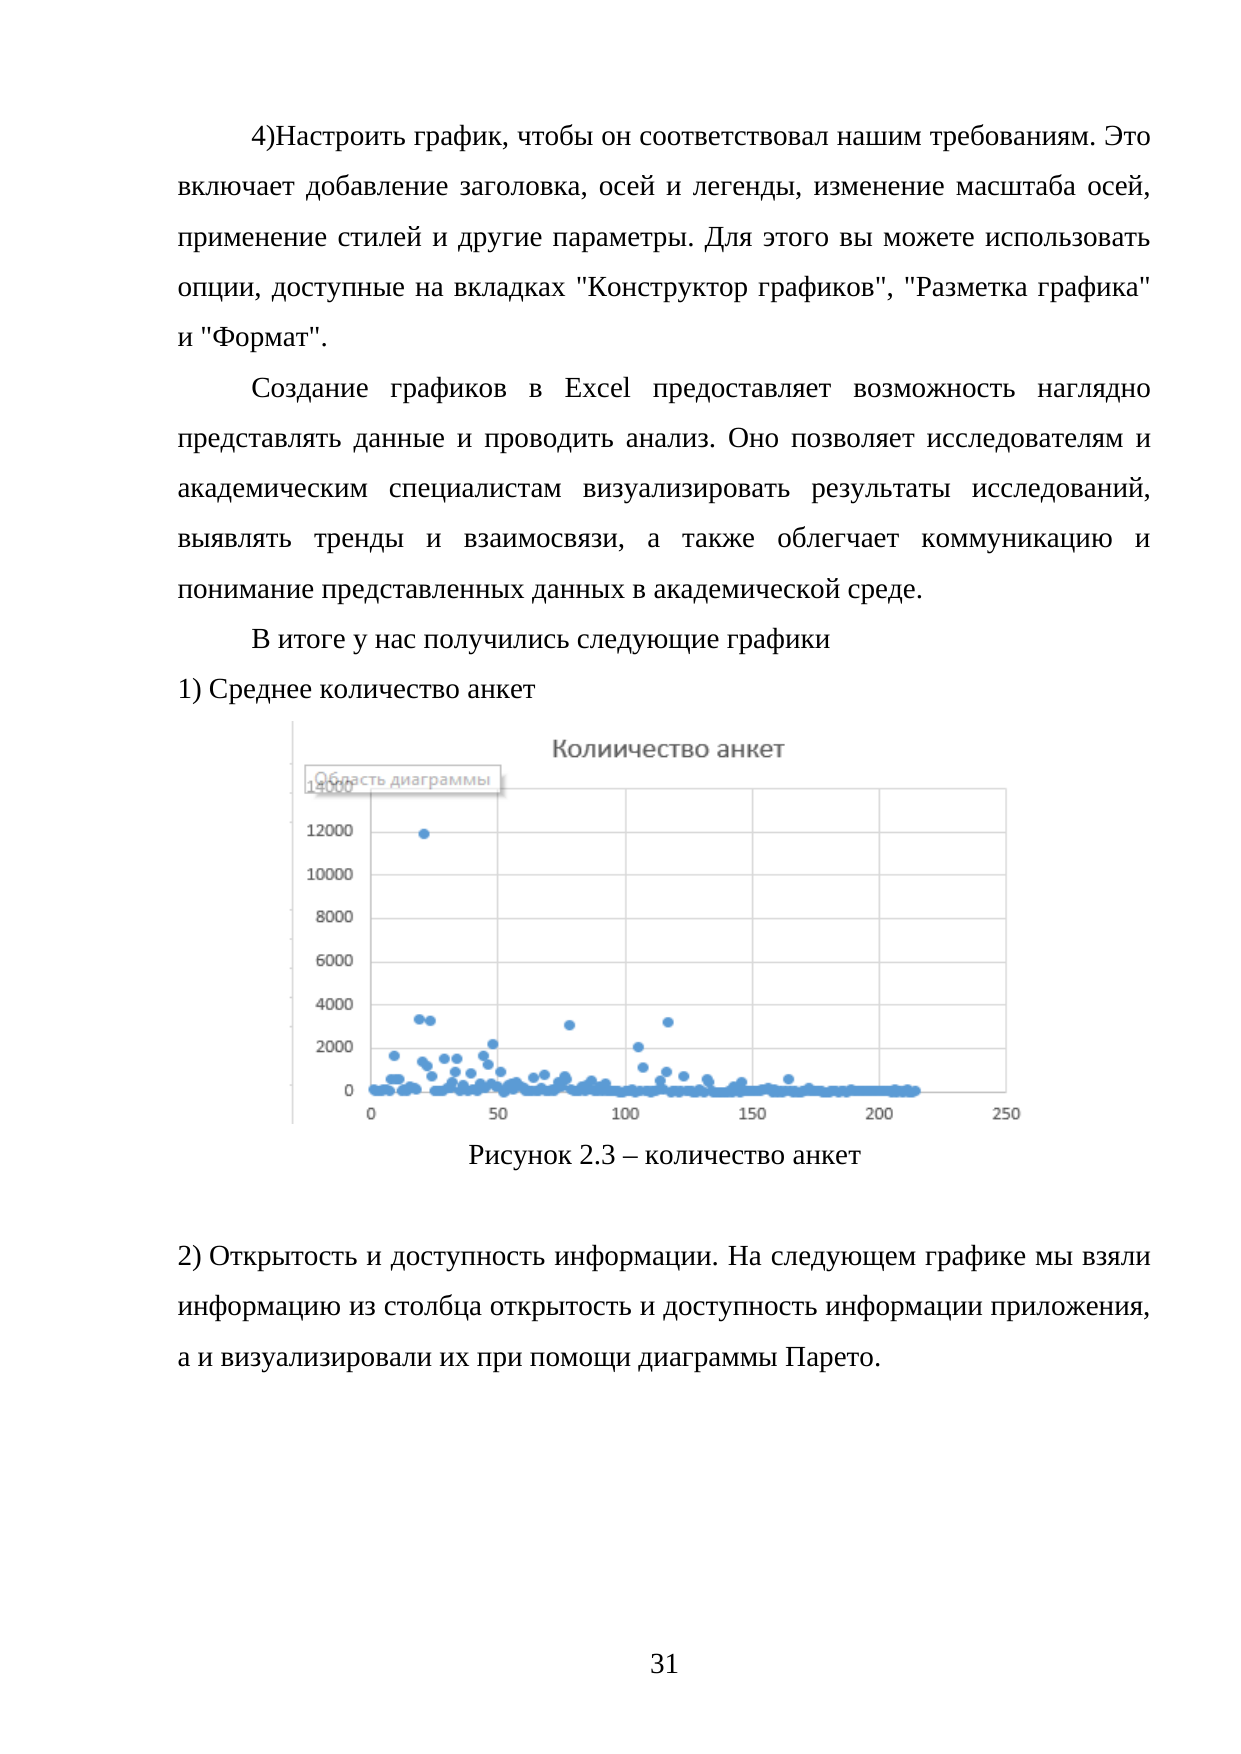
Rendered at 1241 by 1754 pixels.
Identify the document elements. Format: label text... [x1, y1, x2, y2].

text 4)Настроить график, чтобы он соответствовал нашим требованиям. Это включает добавление заголовка, осей и легенды, изменение масштаба осей, применение стилей и другие параметры. Для этого вы можете использовать опции, доступные на вкладках "Конструктор графиков", "Разметка графика" и "Формат". [177, 118, 1152, 353]
text 1) Среднее количество анкет [177, 672, 1152, 705]
picture [289, 721, 1040, 1124]
text В итоге у нас получились следующие графики [177, 621, 1152, 655]
text Рисунок 2.3 – количество анкет [177, 1137, 1152, 1171]
text Создание графиков в Excel предоставляет возможность наглядно представлять данные и проводить анализ. Оно позволяет исследователям и академическим специалистам визуализировать результаты исследований, выявлять тренды и взаимосвязи, а также облегчает коммуникацию и понимание представленных данных в академической среде. [177, 370, 1152, 604]
text 2) Открытость и доступность информации. На следующем графике мы взяли информацию из столбца открытость и доступность информации приложения, а и визуализировали их при помощи диаграммы Парето. [177, 1238, 1152, 1372]
